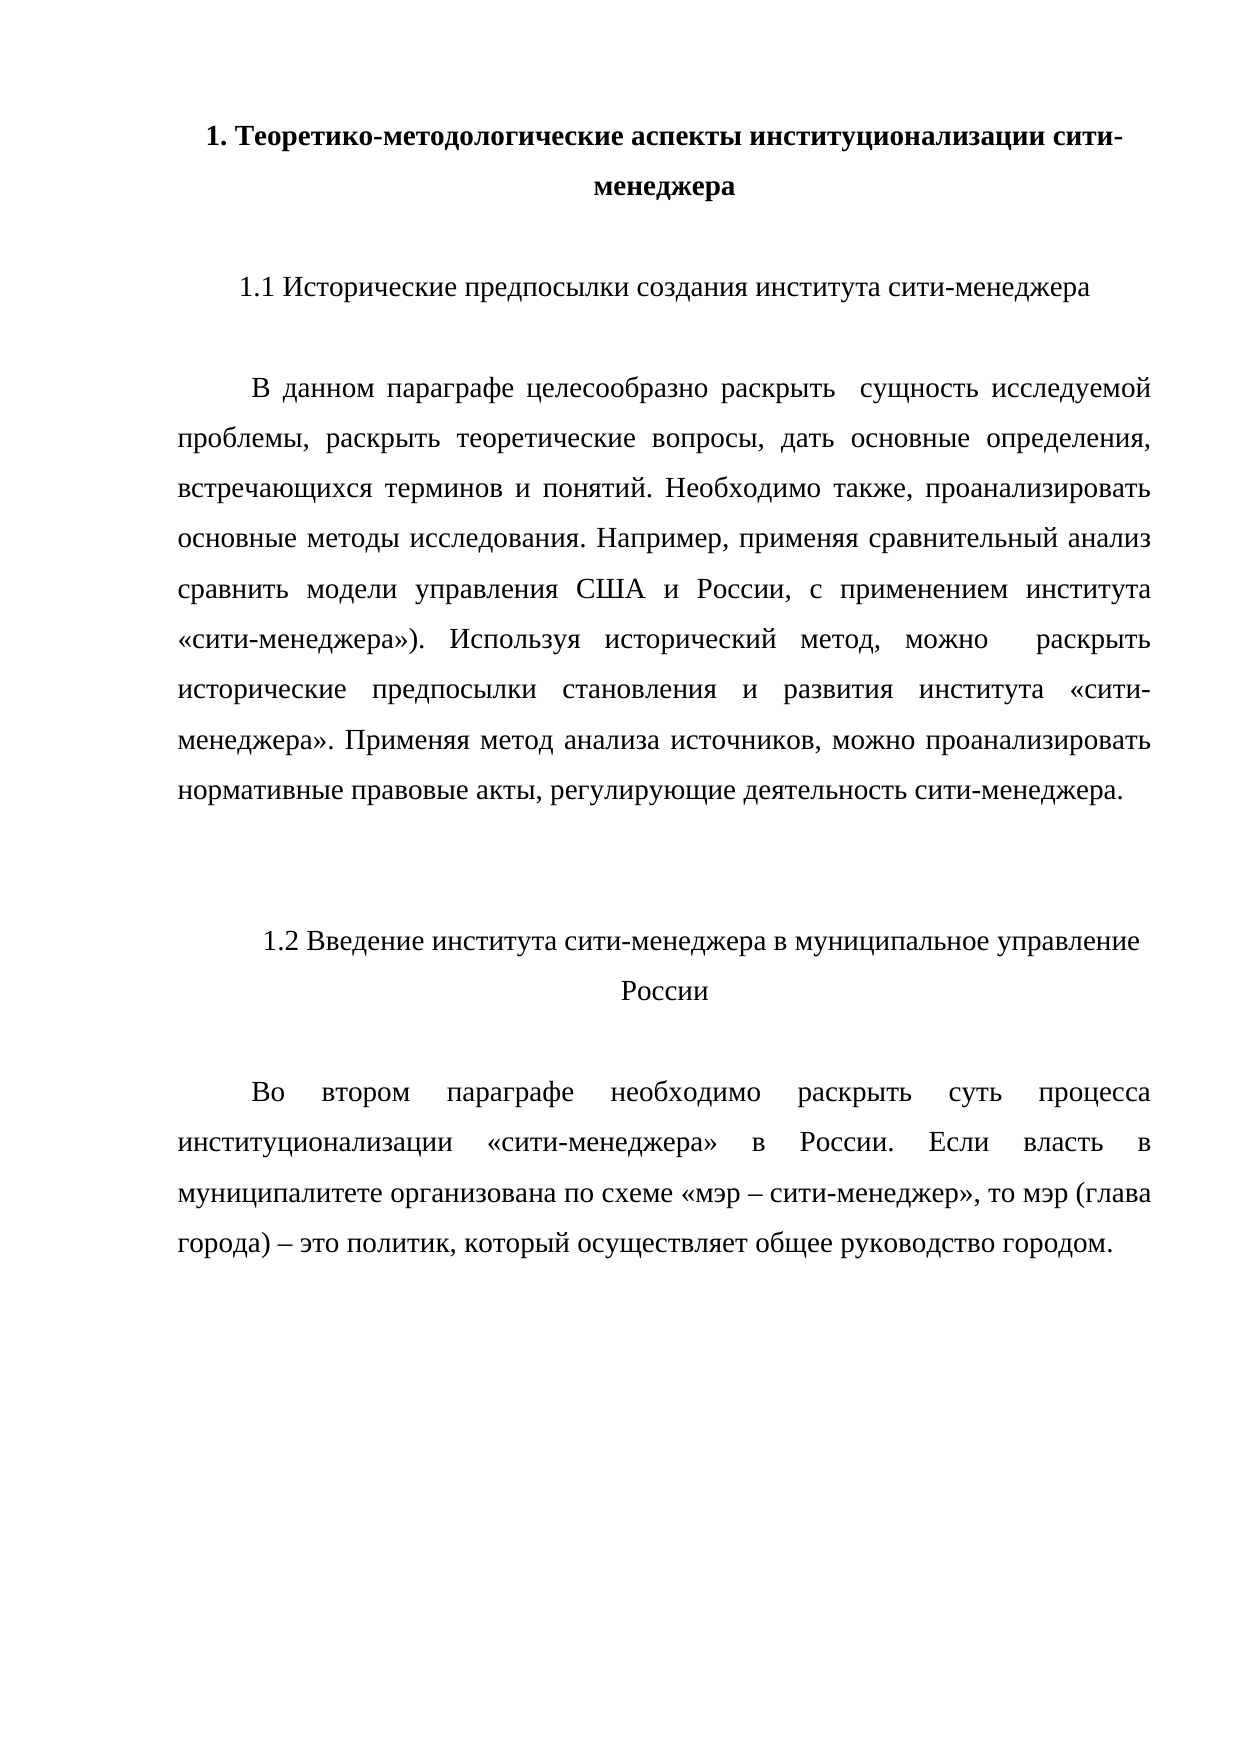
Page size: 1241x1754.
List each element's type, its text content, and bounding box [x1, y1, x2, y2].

text 1.1 Исторические предпосылки создания института сити-менеджера [177, 269, 1152, 303]
text 1. Теоретико-методологические аспекты институционализации сити-менеджера [177, 118, 1152, 202]
text Во втором параграфе необходимо раскрыть суть процесса институционализации «сити-менеджера» в России. Если власть в муниципалитете организована по схеме «мэр – сити-менеджер», то мэр (глава города) – это политик, который осуществляет общее руководство городом. [177, 1074, 1152, 1258]
text В данном параграфе целесообразно раскрыть сущность исследуемой проблемы, раскрыть теоретические вопросы, дать основные определения, встречающихся терминов и понятий. Необходимо также, проанализировать основные методы исследования. Например, применяя сравнительный анализ сравнить модели управления США и России, с применением института «сити-менеджера»). Используя исторический метод, можно раскрыть исторические предпосылки становления и развития института «сити-менеджера». Применяя метод анализа источников, можно проанализировать нормативные правовые акты, регулирующие деятельность сити-менеджера. [177, 370, 1152, 806]
text 1.2 Введение института сити-менеджера в муниципальное управление России [177, 923, 1152, 1007]
